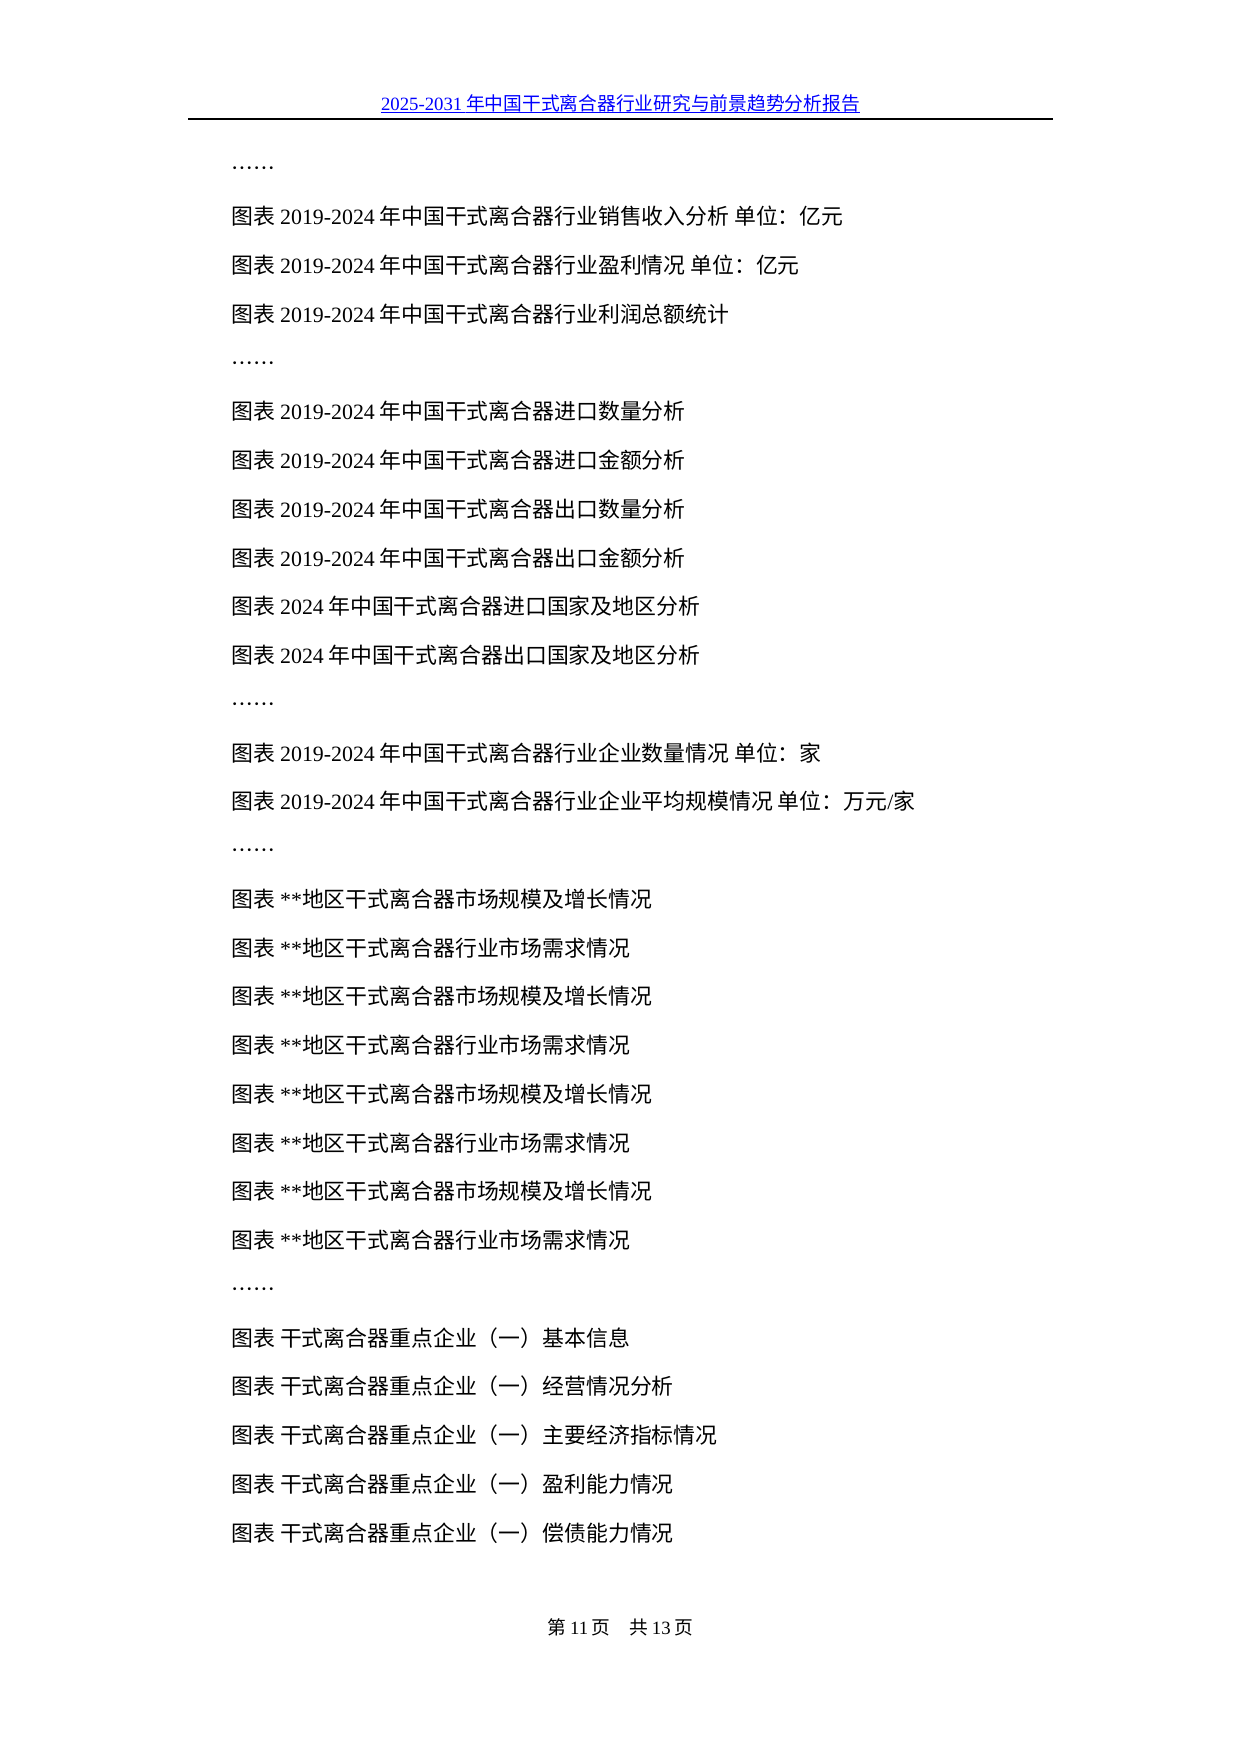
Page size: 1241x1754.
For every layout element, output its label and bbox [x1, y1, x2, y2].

text [187, 150, 1053, 1548]
